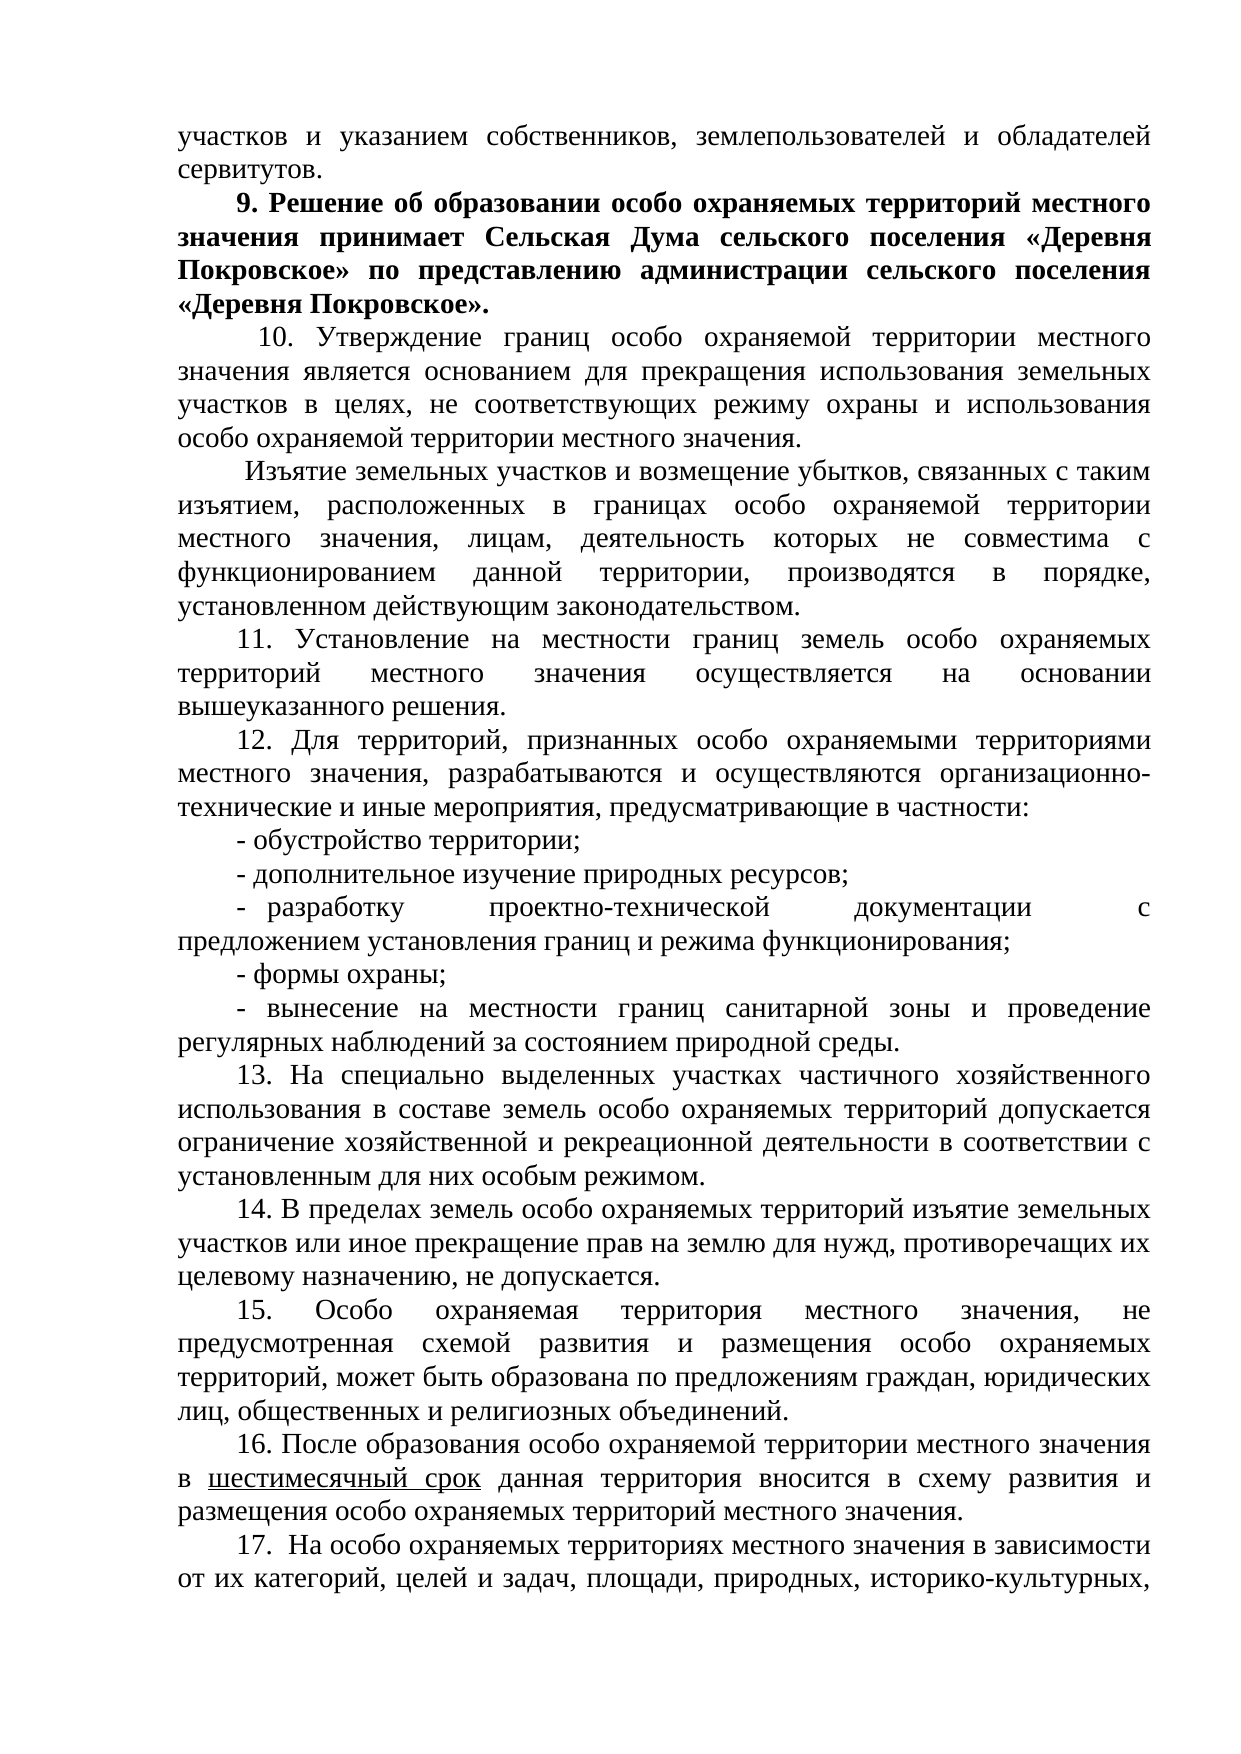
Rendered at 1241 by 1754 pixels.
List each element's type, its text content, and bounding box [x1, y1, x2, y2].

text - вынесение на местности границ санитарной зоны и проведение регулярных наблюдений за состоянием природной среды. [177, 990, 1152, 1057]
text Изъятие земельных участков и возмещение убытков, связанных с таким изъятием, расположенных в границах особо охраняемой территории местного значения, лицам, деятельность которых не совместима с функционированием данной территории, производятся в порядке, установленном действующим законодательством. [177, 453, 1152, 621]
text 11. Установление на местности границ земель особо охраняемых территорий местного значения осуществляется на основании вышеуказанного решения. [177, 621, 1152, 722]
text 16. После образования особо охраняемой территории местного значения в шестимесячный срок данная территория вносится в схему развития и размещения особо охраняемых территорий местного значения. [177, 1426, 1152, 1527]
text - разработку проектно-технической документации с предложением установления границ и режима функционирования; [177, 889, 1152, 957]
text 12. Для территорий, признанных особо охраняемыми территориями местного значения, разрабатываются и осуществляются организационно-технические и иные мероприятия, предусматривающие в частности: [177, 722, 1152, 822]
text 15. Особо охраняемая территория местного значения, не предусмотренная схемой развития и размещения особо охраняемых территорий, может быть образована по предложениям граждан, юридических лиц, общественных и религиозных объединений. [177, 1292, 1152, 1426]
text 9. Решение об образовании особо охраняемых территорий местного значения принимает Сельская Дума сельского поселения «Деревня Покровское» по представлению администрации сельского поселения «Деревня Покровское». [177, 185, 1152, 319]
text - обустройство территории; [177, 822, 1152, 856]
text 10. Утверждение границ особо охраняемой территории местного значения является основанием для прекращения использования земельных участков в целях, не соответствующих режиму охраны и использования особо охраняемой территории местного значения. [177, 319, 1152, 453]
text - формы охраны; [177, 957, 1152, 990]
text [177, 118, 1152, 185]
text 14. В пределах земель особо охраняемых территорий изъятие земельных участков или иное прекращение прав на землю для нужд, противоречащих их целевому назначению, не допускается. [177, 1191, 1152, 1292]
text 13. На специально выделенных участках частичного хозяйственного использования в составе земель особо охраняемых территорий допускается ограничение хозяйственной и рекреационной деятельности в соответствии с установленным для них особым режимом. [177, 1057, 1152, 1191]
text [177, 1527, 1152, 1594]
text - дополнительное изучение природных ресурсов; [177, 856, 1152, 889]
